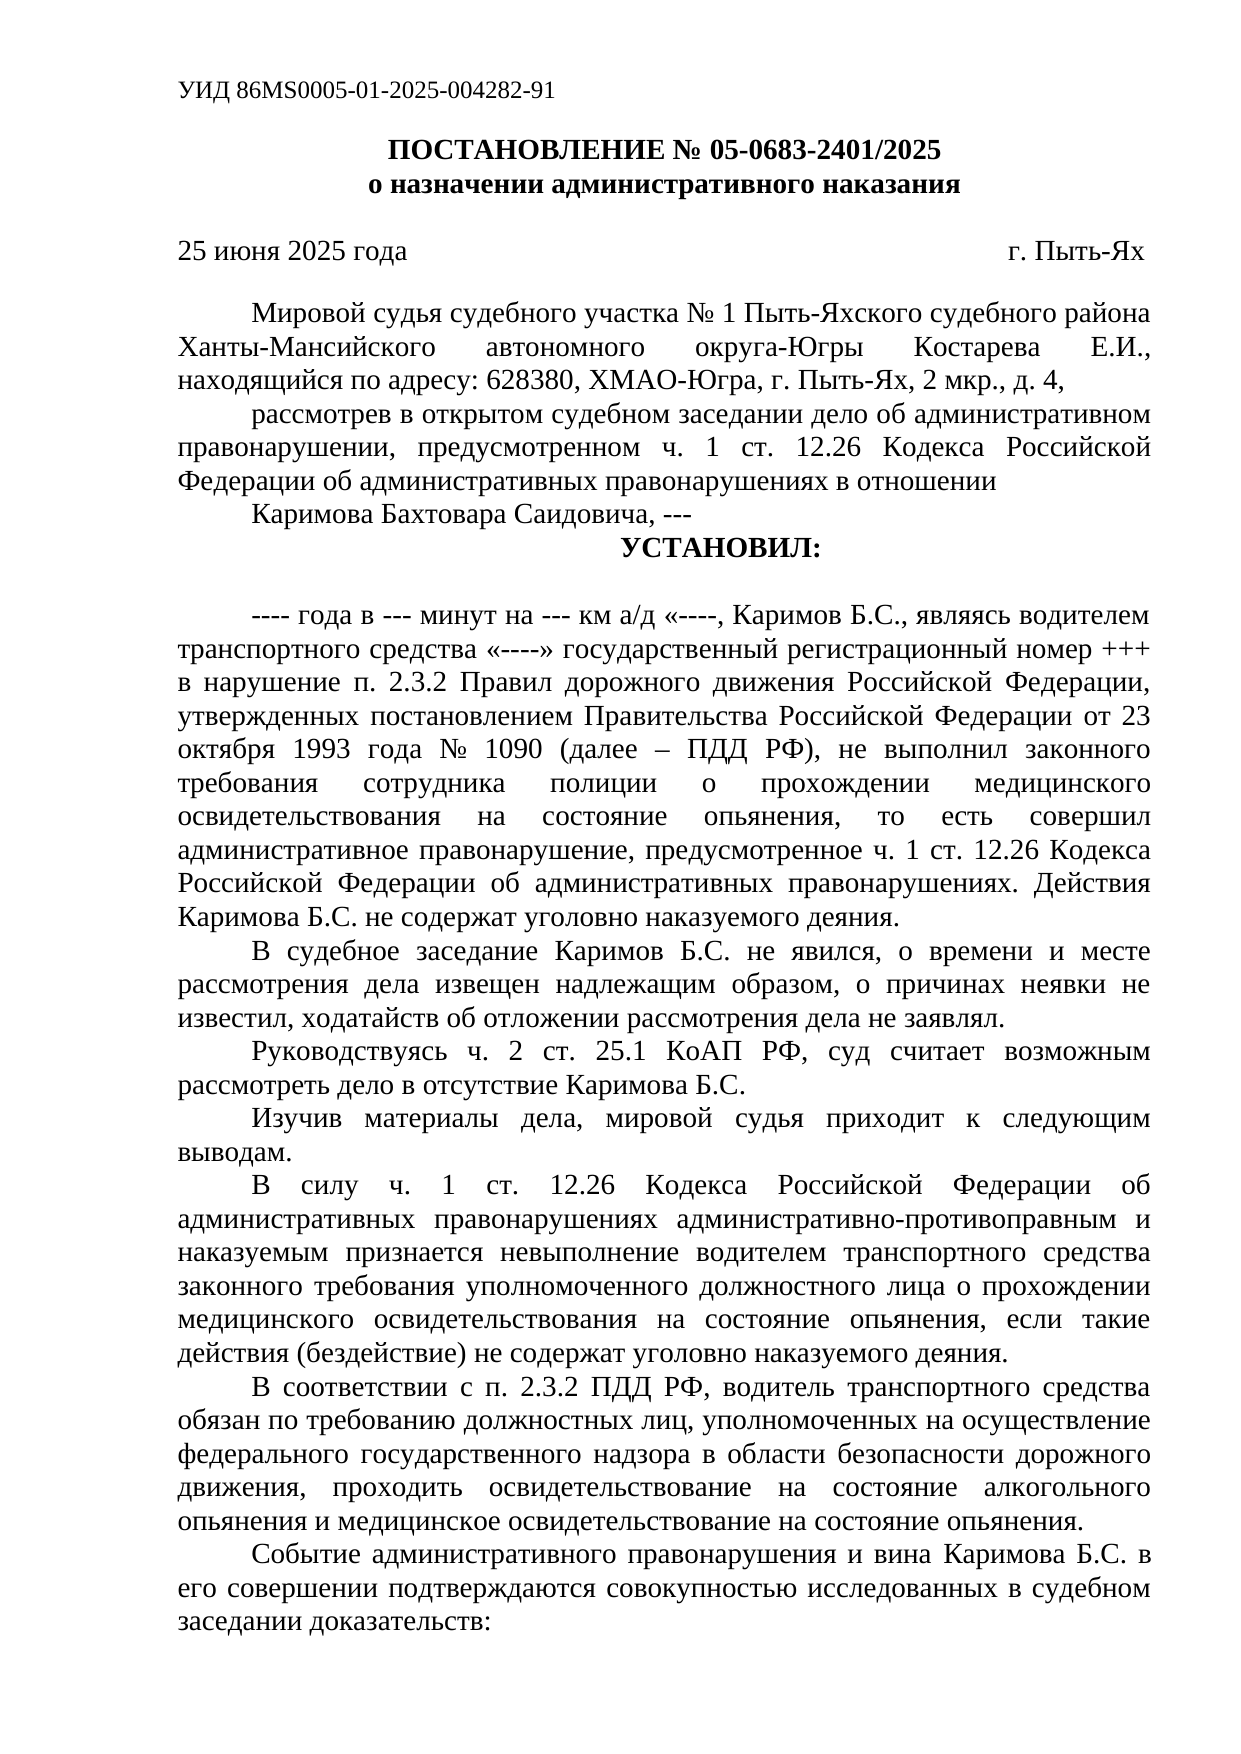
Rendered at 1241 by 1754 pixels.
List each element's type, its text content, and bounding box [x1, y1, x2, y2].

text Руководствуясь ч. 2 ст. 25.1 КоАП РФ, суд считает возможным рассмотреть дело в отсутствие Каримова Б.С. [177, 1033, 1152, 1100]
text Изучив материалы дела, мировой судья приходит к следующим выводам. [177, 1100, 1152, 1167]
text В соответствии с п. 2.3.2 ПДД РФ, водитель транспортного средства обязан по требованию должностных лиц, уполномоченных на осуществление федерального государственного надзора в области безопасности дорожного движения, проходить освидетельствование на состояние алкогольного опьянения и медицинское освидетельствование на состояние опьянения. [177, 1369, 1152, 1536]
text 25 июня 2025 года г. Пыть-Ях [177, 233, 1152, 267]
text Каримова Бахтовара Саидовича, --- [251, 497, 1152, 530]
text рассмотрев в открытом судебном заседании дело об административном правонарушении, предусмотренном ч. 1 ст. 12.26 Кодекса Российской Федерации об административных правонарушениях в отношении [177, 396, 1152, 497]
text В судебное заседание Каримов Б.С. не явился, о времени и месте рассмотрения дела извещен надлежащим образом, о причинах неявки не известил, ходатайств об отложении рассмотрения дела не заявлял. [177, 933, 1152, 1033]
text ---- года в --- минут на --- км а/д «----, Каримов Б.С., являясь водителем транспортного средства «----» государственный регистрационный номер +++ в нарушение п. 2.3.2 Правил дорожного движения Российской Федерации, утвержденных постановлением Правительства Российской Федерации от 23 октября 1993 года № 1090 (далее – ПДД РФ), не выполнил законного требования сотрудника полиции о прохождении медицинского освидетельствования на состояние опьянения, то есть совершил административное правонарушение, предусмотренное ч. 1 ст. 12.26 Кодекса Российской Федерации об административных правонарушениях. Действия Каримова Б.С. не содержат уголовно наказуемого деяния. [177, 597, 1152, 933]
text УСТАНОВИЛ: [546, 530, 1152, 564]
text ПОСТАНОВЛЕНИЕ № 05-0683-2401/2025 [177, 132, 1152, 166]
text о назначении административного наказания [177, 166, 1152, 199]
text Мировой судья судебного участка № 1 Пыть-Яхского судебного района Ханты-Мансийского автономного округа-Югры Костарева Е.И., находящийся по адресу: 628380, ХМАО-Югра, г. Пыть-Ях, 2 мкр., д. 4, [177, 295, 1152, 396]
text Событие административного правонарушения и вина Каримова Б.С. в его совершении подтверждаются совокупностью исследованных в судебном заседании доказательств: [177, 1536, 1152, 1637]
text В силу ч. 1 ст. 12.26 Кодекса Российской Федерации об административных правонарушениях административно-противоправным и наказуемым признается невыполнение водителем транспортного средства законного требования уполномоченного должностного лица о прохождении медицинского освидетельствования на состояние опьянения, если такие действия (бездействие) не содержат уголовно наказуемого деяния. [177, 1167, 1152, 1369]
